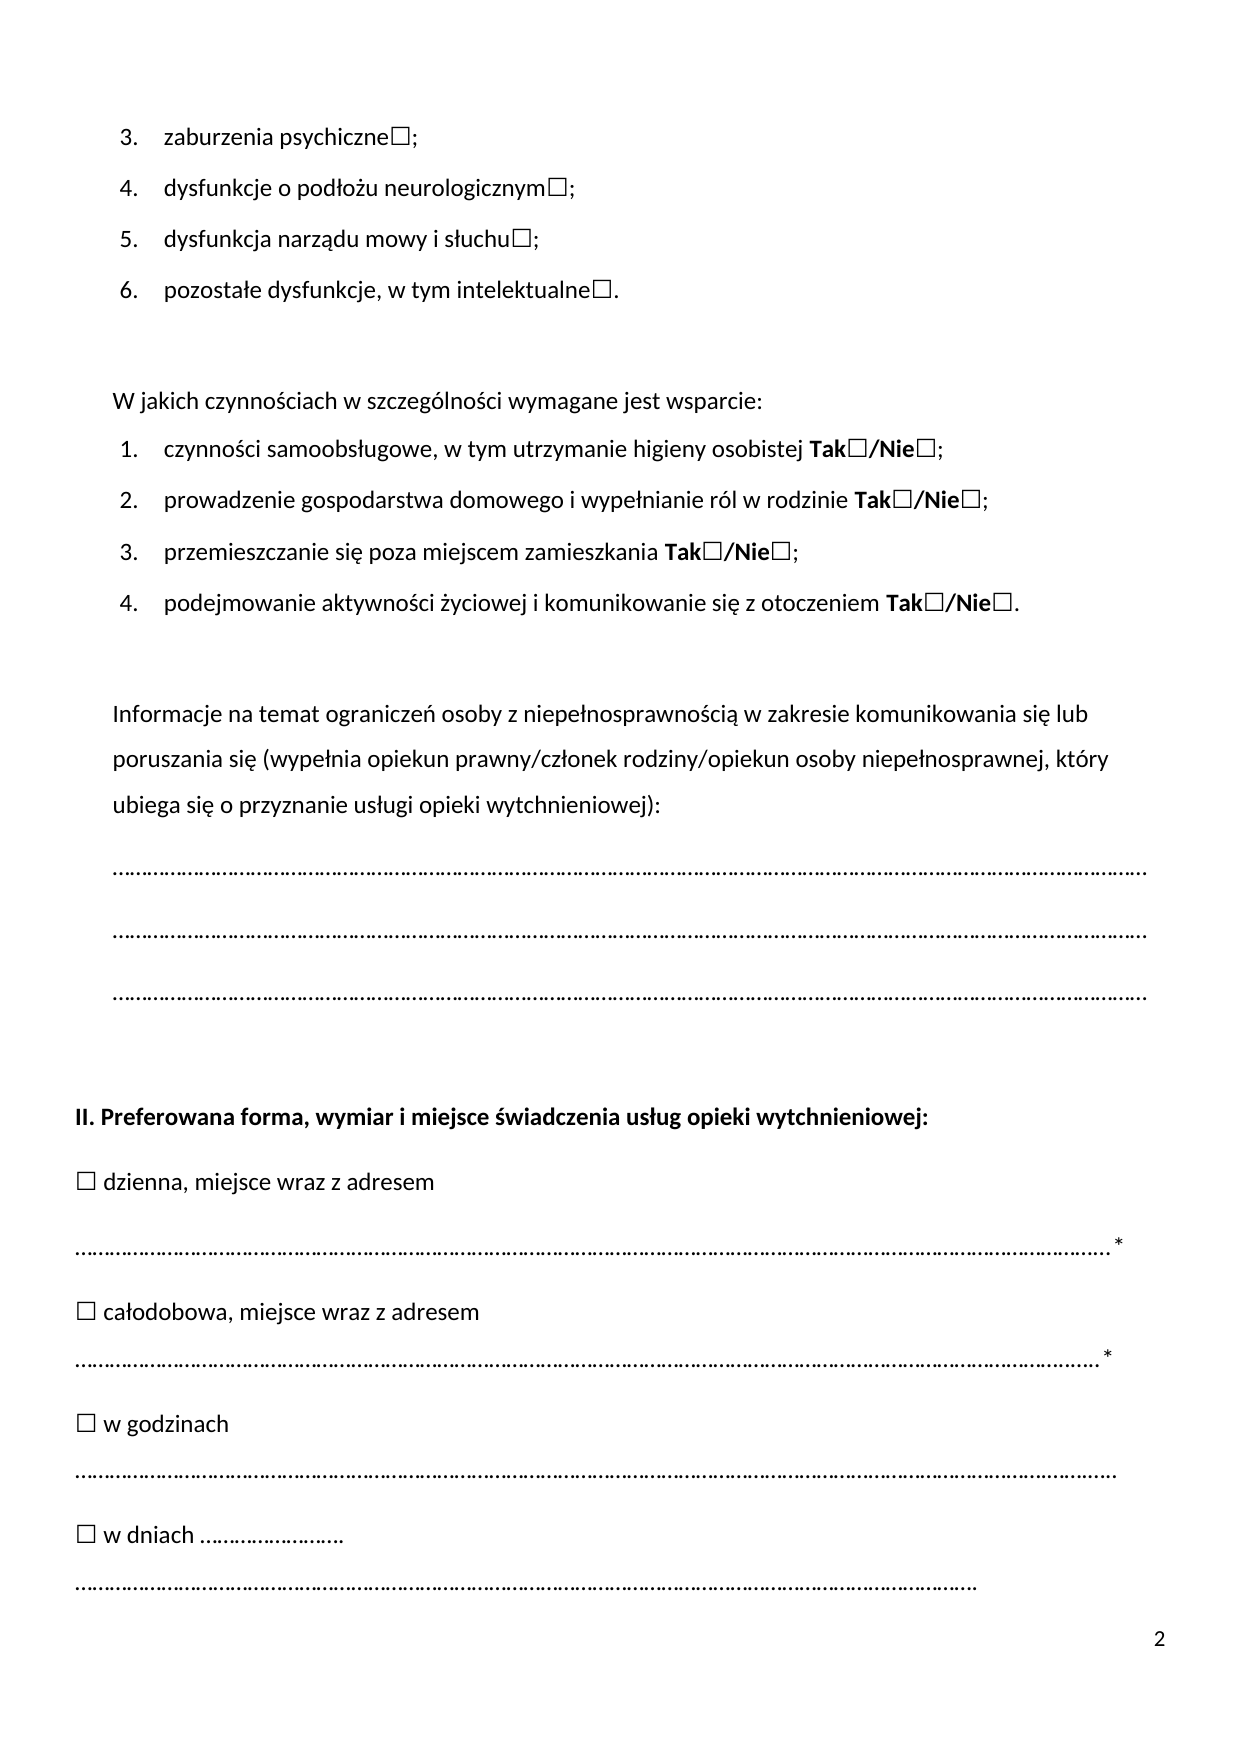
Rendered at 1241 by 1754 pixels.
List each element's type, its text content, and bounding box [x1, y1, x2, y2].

list zaburzenia psychiczne; [119, 118, 1165, 152]
list dysfunkcje o podłożu neurologicznym; [119, 169, 1165, 203]
list przemieszczanie się poza miejscem zamieszkania Tak/Nie; [119, 533, 1165, 567]
list podejmowanie aktywności życiowej i komunikowanie się z otoczeniem Tak/Nie. [119, 584, 1165, 618]
list czynności samoobsługowe, w tym utrzymanie higieny osobistej Tak/Nie; [119, 431, 1165, 465]
text w dniach …………………….…………………………………………………………………………………………………………………………………………. [75, 1517, 1165, 1597]
text II. Preferowana forma, wymiar i miejsce świadczenia usług opieki wytchnieniowej: [75, 1101, 1165, 1132]
text ……………………………………………………………………………………………………………………………………………………………...* [75, 1231, 1165, 1262]
text całodobowa, miejsce wraz z adresem ………………………………………………………………………………………………………………………………………………………..…..* [75, 1294, 1165, 1373]
text w godzinach …………………………………………………………………………………………………………………………………………………….…….….. [75, 1405, 1165, 1485]
text ……………………………………………………………………………………………………………………………………………………………… [112, 976, 1165, 1007]
text ……………………………………………………………………………………………………………………………………………………………… [112, 914, 1165, 944]
text dzienna, miejsce wraz z adresem [75, 1163, 1165, 1198]
list dysfunkcja narządu mowy i słuchu; [119, 220, 1165, 254]
text Informacje na temat ograniczeń osoby z niepełnosprawnością w zakresie komunikowania się lub poruszania się (wypełnia opiekun prawny/członek rodziny/opiekun osoby niepełnosprawnej, który ubiega się o przyznanie usługi opieki wytchnieniowej): [112, 698, 1165, 820]
list pozostałe dysfunkcje, w tym intelektualne. [119, 271, 1165, 305]
text ……………………………………………………………………………………………………………………………………………………………… [112, 852, 1165, 882]
list prowadzenie gospodarstwa domowego i wypełnianie ról w rodzinie Tak/Nie; [119, 482, 1165, 516]
list W jakich czynnościach w szczególności wymagane jest wsparcie: [112, 385, 1165, 416]
